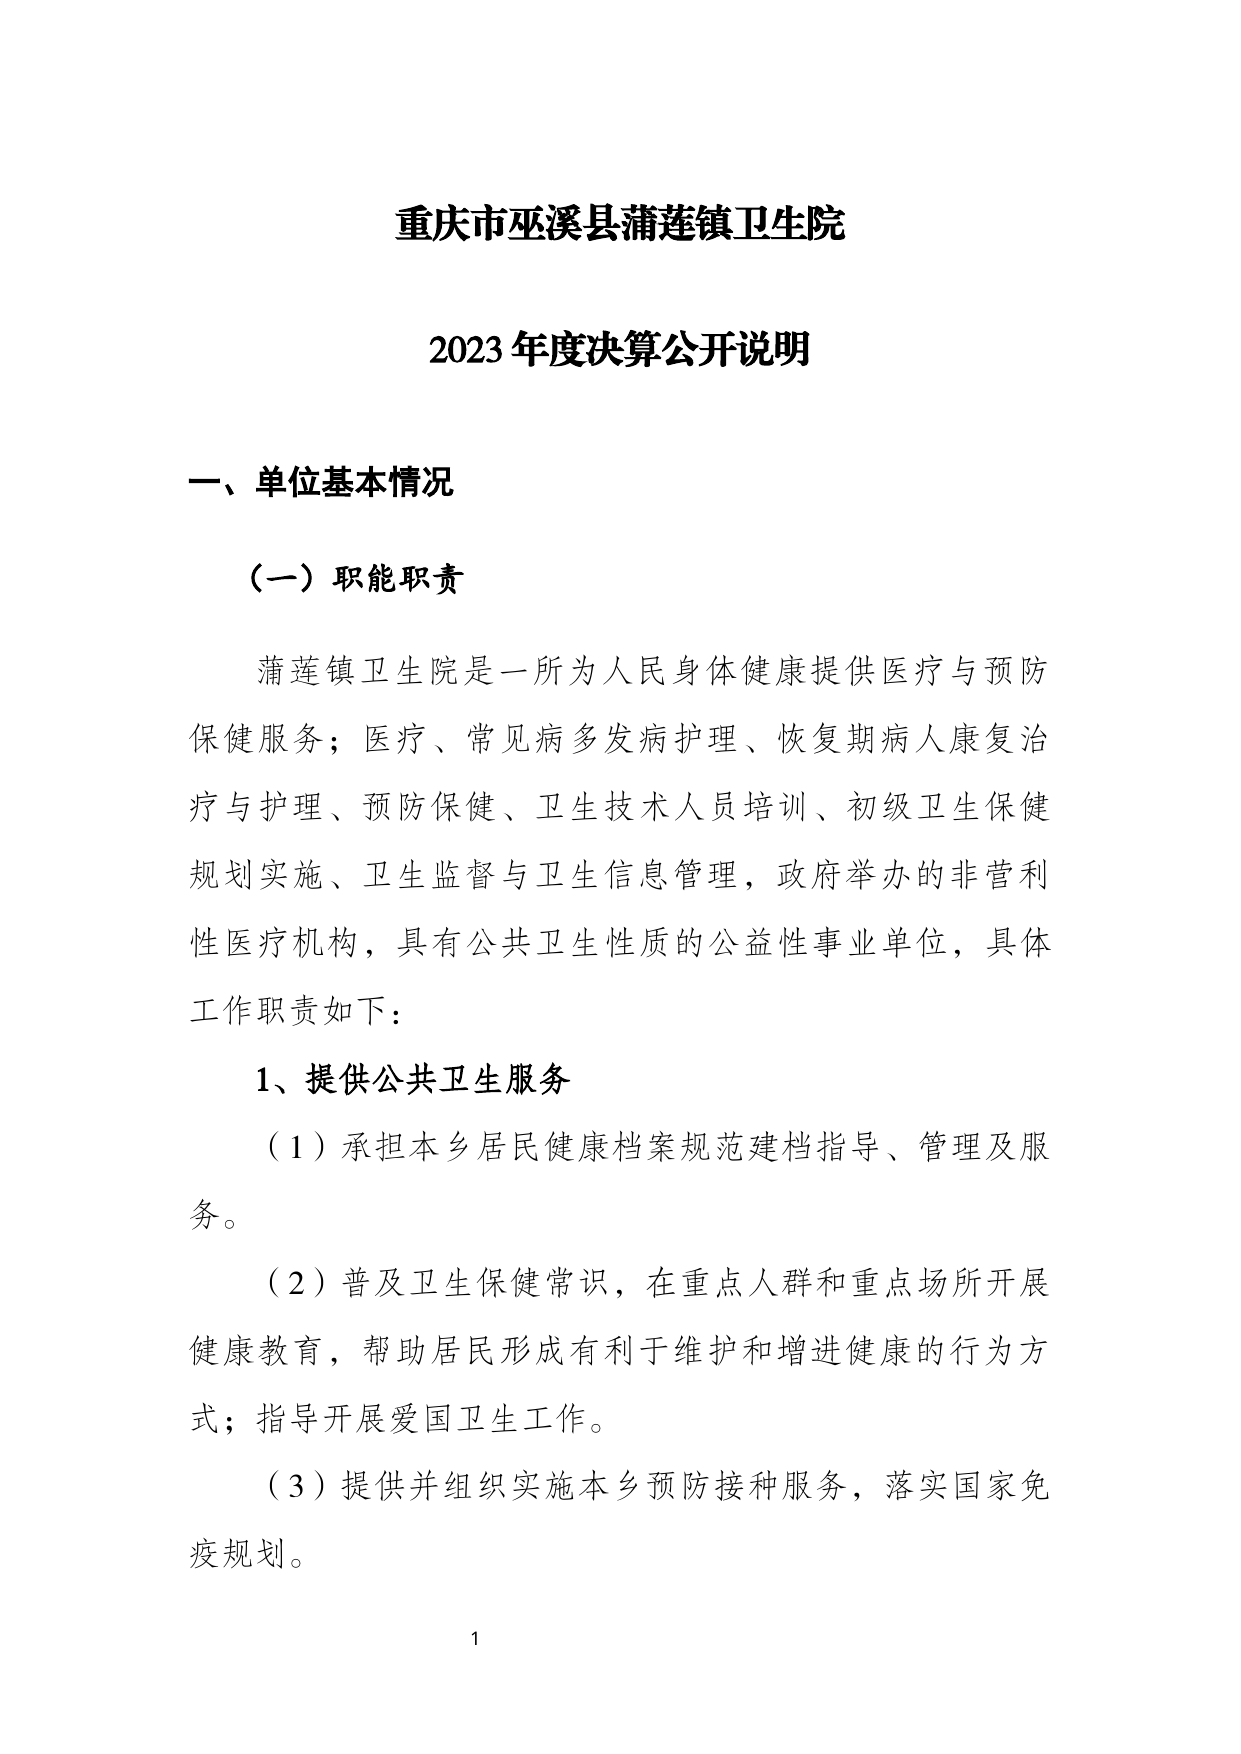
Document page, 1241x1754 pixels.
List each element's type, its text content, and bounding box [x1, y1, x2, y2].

text 一、单位基本情况 [187, 445, 1053, 513]
text （2）普及卫生保健常识，在重点人群和重点场所开展健康教育，帮助居民形成有利于维护和增进健康的行为方式；指导开展爱国卫生工作。 [187, 1251, 1053, 1454]
subtitle 2023年度决算公开说明 [187, 317, 1053, 385]
subtitle 重庆市巫溪县蒲莲镇卫生院 [187, 191, 1053, 259]
text （一）职能职责 [187, 542, 1053, 610]
text 蒲莲镇卫生院是一所为人民身体健康提供医疗与预防保健服务；医疗、常见病多发病护理、恢复期病人康复治疗与护理、预防保健、卫生技术人员培训、初级卫生保健规划实施、卫生监督与卫生信息管理，政府举办的非营利性医疗机构，具有公共卫生性质的公益性事业单位，具体工作职责如下： [187, 639, 1053, 1047]
text （3）提供并组织实施本乡预防接种服务，落实国家免疫规划。 [187, 1454, 1053, 1590]
text 1、提供公共卫生服务 [187, 1047, 1053, 1115]
text （1）承担本乡居民健康档案规范建档指导、管理及服务。 [187, 1115, 1053, 1251]
